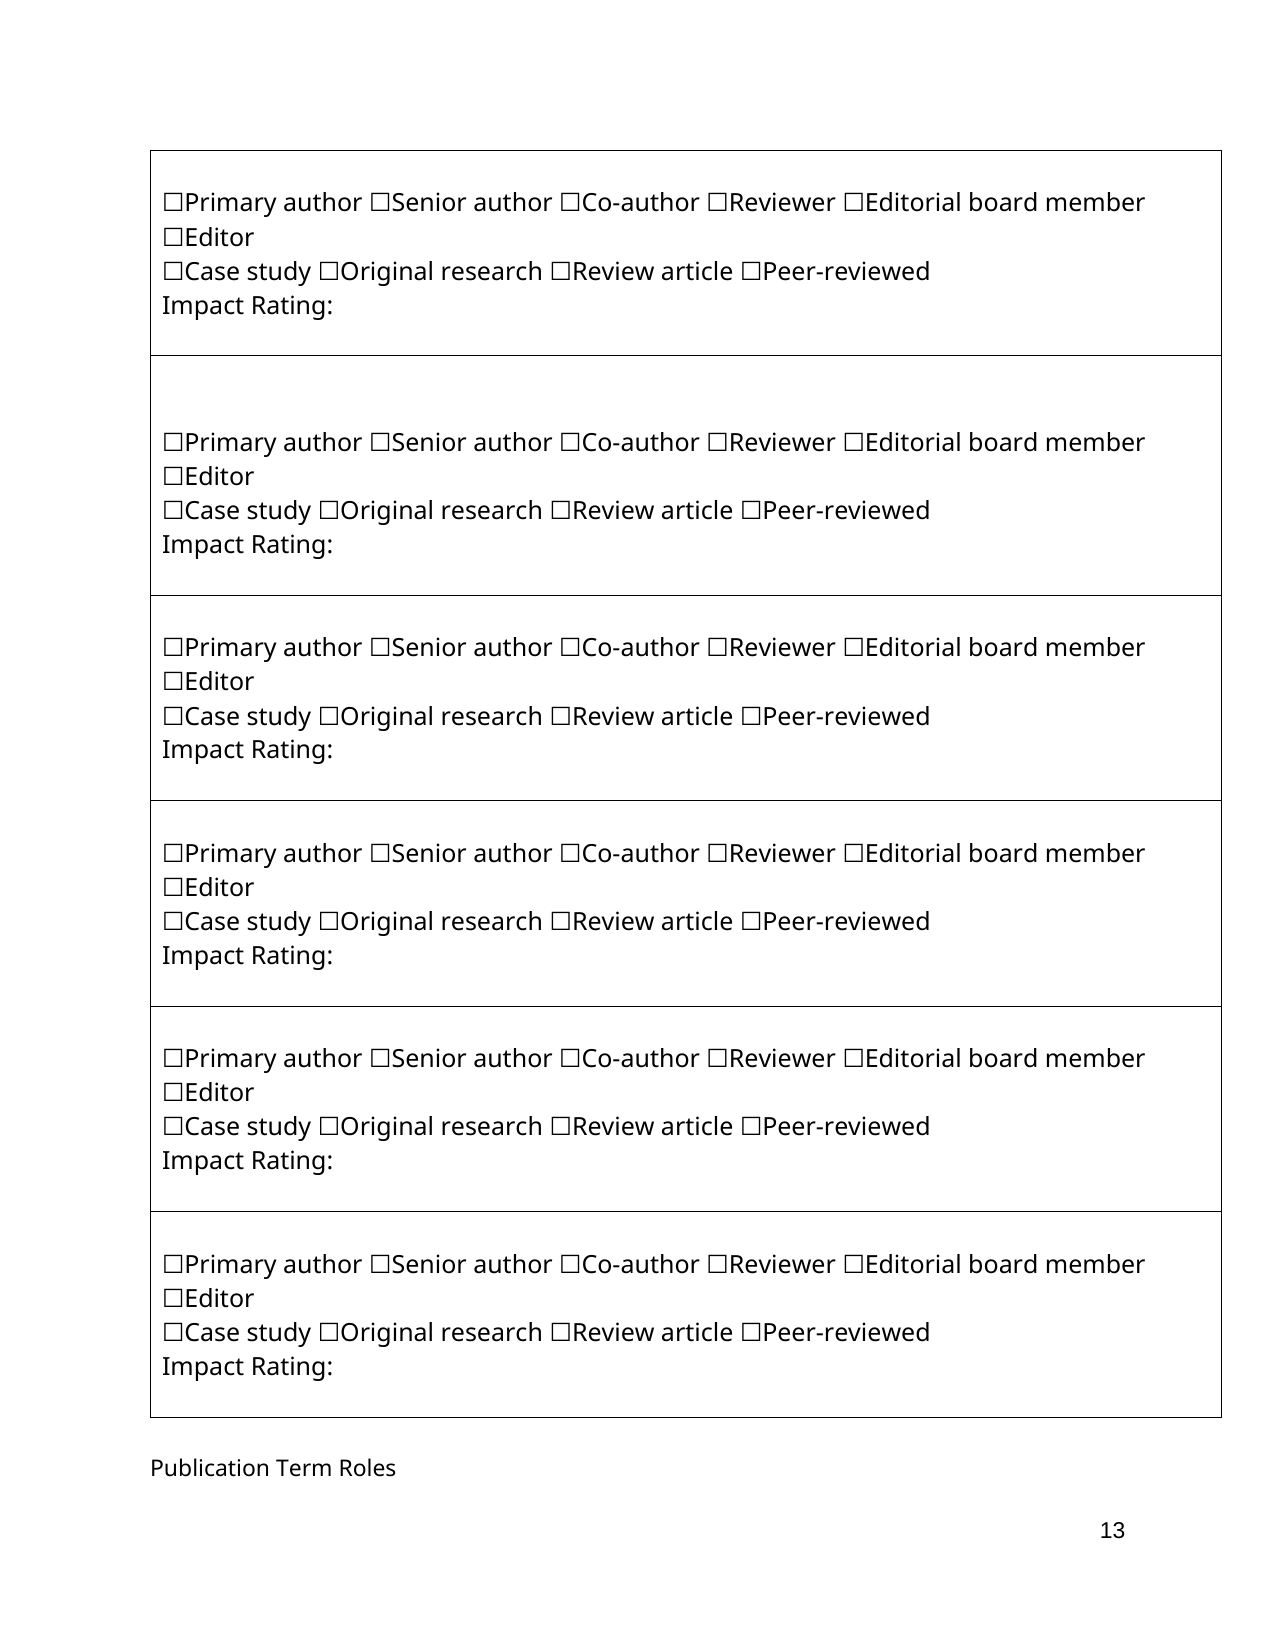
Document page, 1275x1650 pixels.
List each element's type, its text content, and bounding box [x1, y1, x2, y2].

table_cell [151, 151, 1221, 355]
text Publication Term Roles [150, 1452, 1125, 1483]
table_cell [151, 356, 1221, 595]
